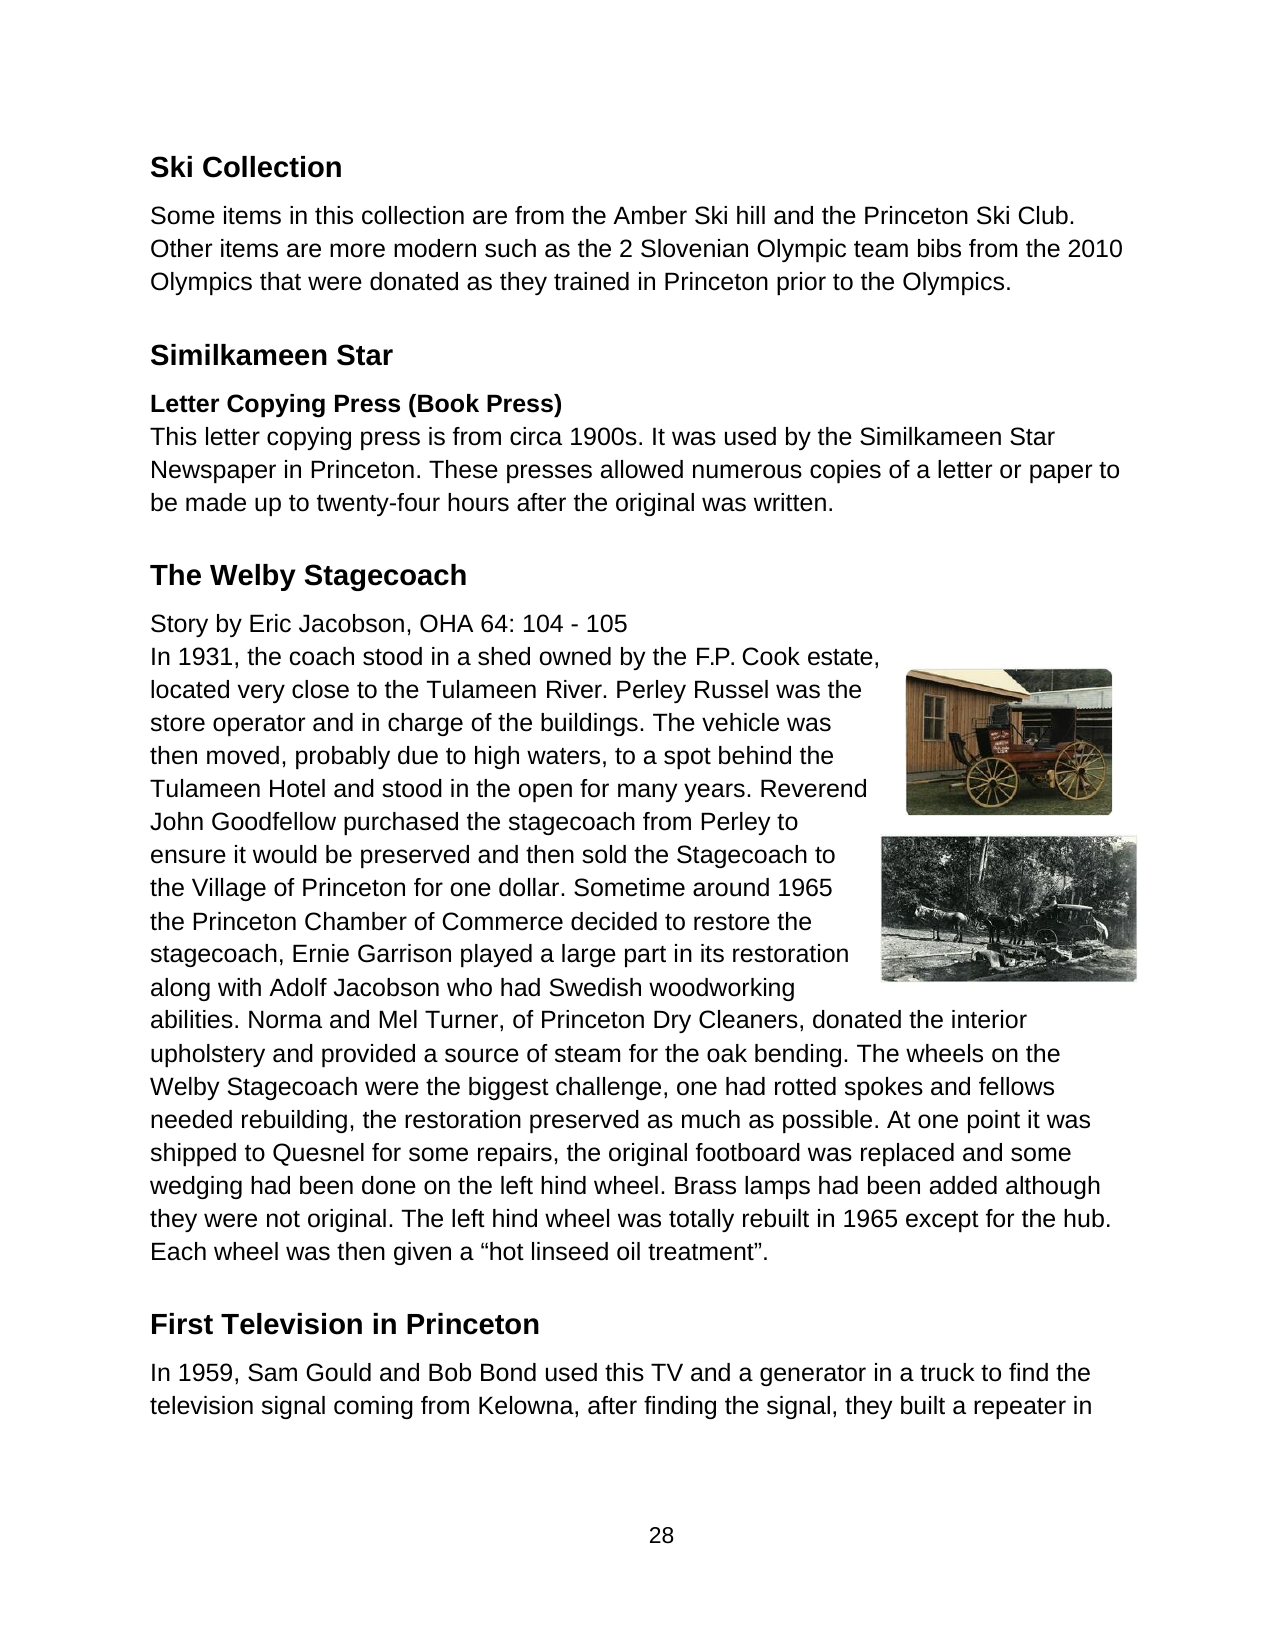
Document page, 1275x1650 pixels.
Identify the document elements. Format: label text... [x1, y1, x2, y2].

subtitle Similkameen Star [150, 338, 1214, 371]
text abilities. Norma and Mel Turner, of Princeton Dry Cleaners, donated the interior upholstery and provided a source of steam for the oak bending. The wheels on the Welby Stagecoach were the biggest challenge, one had rotted spokes and fellows needed rebuilding, the restoration preserved as much as possible. At one point it was shipped to Quesnel for some repairs, the original footboard was replaced and some wedging had been done on the left hind wheel. Brass lamps had been added although they were not original. The left hind wheel was totally rebuilt in 1965 except for the hub. Each wheel was then given a “hot linseed oil treatment”. [150, 1006, 1115, 1265]
text the Village of Princeton for one dollar. Sometime around 1965 the Princeton Chamber of Commerce decided to restore the stagecoach, Ernie Garrison played a large part in its restoration along with Adolf Jacobson who had Swedish woodworking [150, 873, 852, 1001]
subtitle First Television in Princeton [150, 1307, 1214, 1341]
text In 1959, Sam Gould and Bob Bond used this TV and a generator in a truck to find the television signal coming from Kelowna, after finding the signal, they built a repeater in [150, 1358, 1096, 1420]
subtitle Letter Copying Press (Book Press) [150, 389, 1214, 417]
text Story by Eric Jacobson, OHA 64: 104 - 105 [150, 609, 1214, 638]
picture [904, 667, 1113, 816]
subtitle Ski Collection [150, 150, 1214, 183]
text Some items in this collection are from the Amber Ski hill and the Princeton Ski Club. Other items are more modern such as the 2 Slovenian Olympic team bibs from the 2010 Olympics that were donated as they trained in Princeton prior to the Olympics. [150, 201, 1126, 296]
picture [879, 834, 1138, 983]
text This letter copying press is from circa 1900s. It was used by the Similkameen Star Newspaper in Princeton. These presses allowed numerous copies of a letter or paper to be made up to twenty-four hours after the original was written. [150, 422, 1123, 516]
subtitle The Welby Stagecoach [150, 558, 1214, 592]
text In 1931, the coach stood in a shed owned by the F.P. Cook estate, located very close to the Tulameen River. Perley Russel was the store operator and in charge of the buildings. The vehicle was then moved, probably due to high waters, to a spot behind the Tulameen Hotel and stood in the open for many years. Reverend John Goodfellow purchased the stagecoach from Perley to ensure it would be preserved and then sold the Stagecoach to [150, 642, 880, 869]
